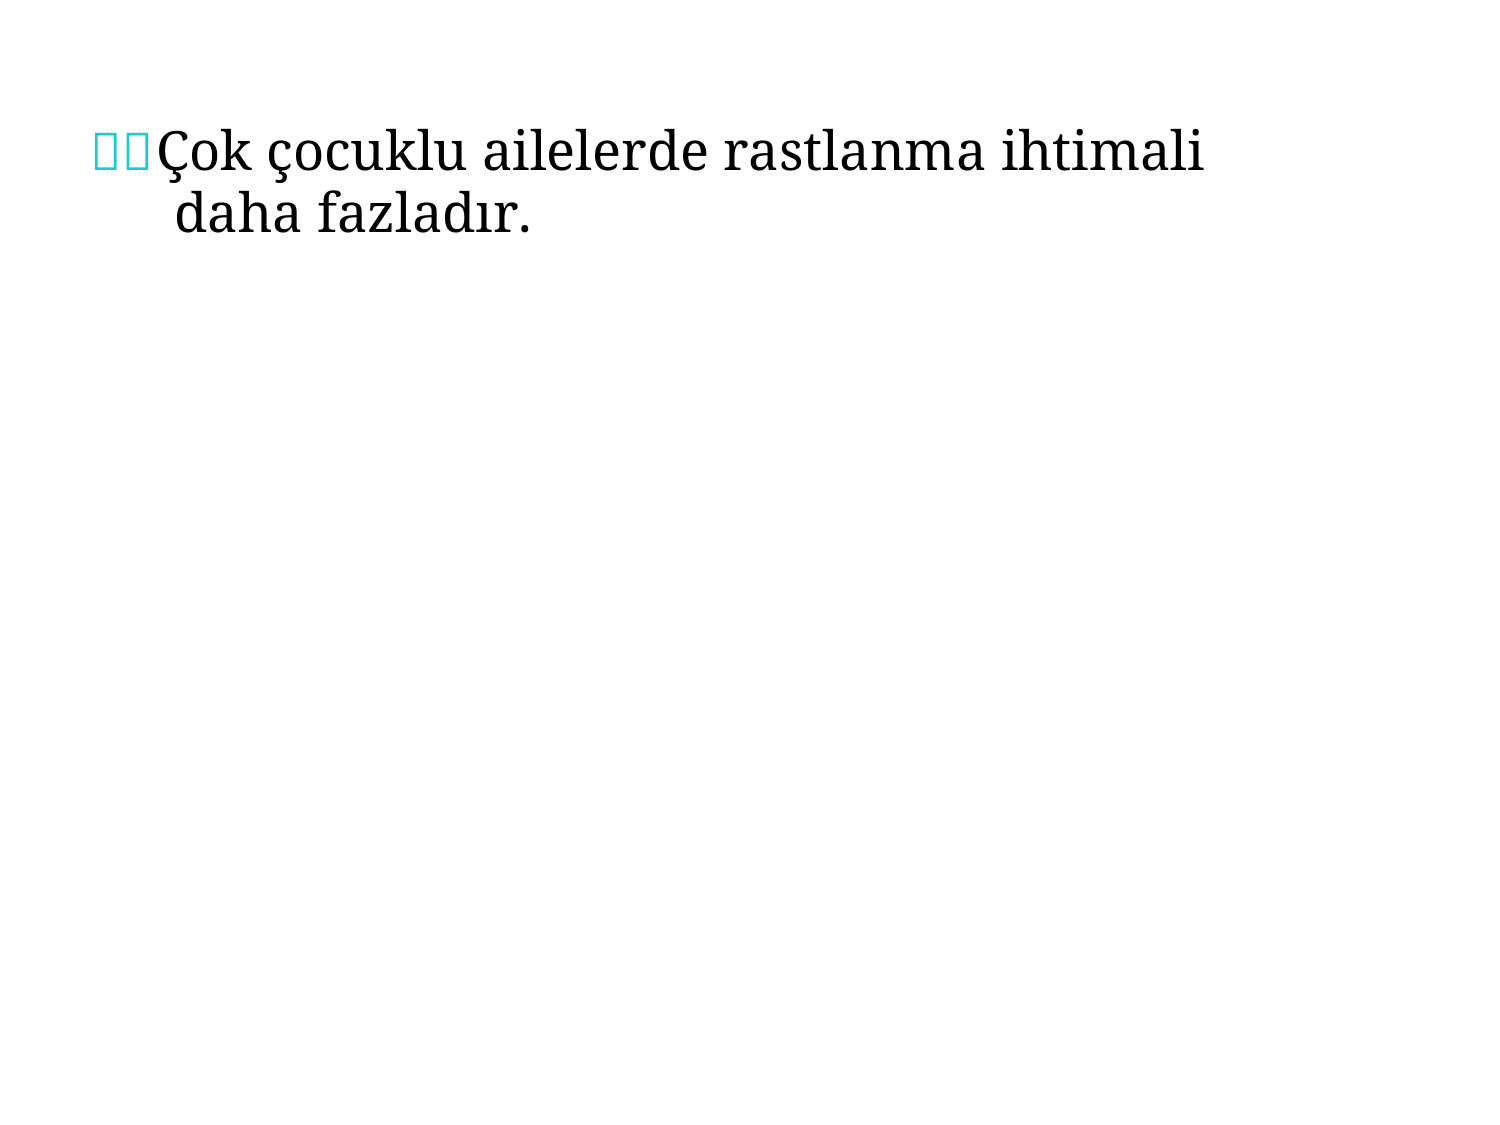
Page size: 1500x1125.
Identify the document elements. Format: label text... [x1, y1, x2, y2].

text Çok çocuklu ailelerde rastlanma ihtimali daha fazladır. [90, 118, 1267, 248]
